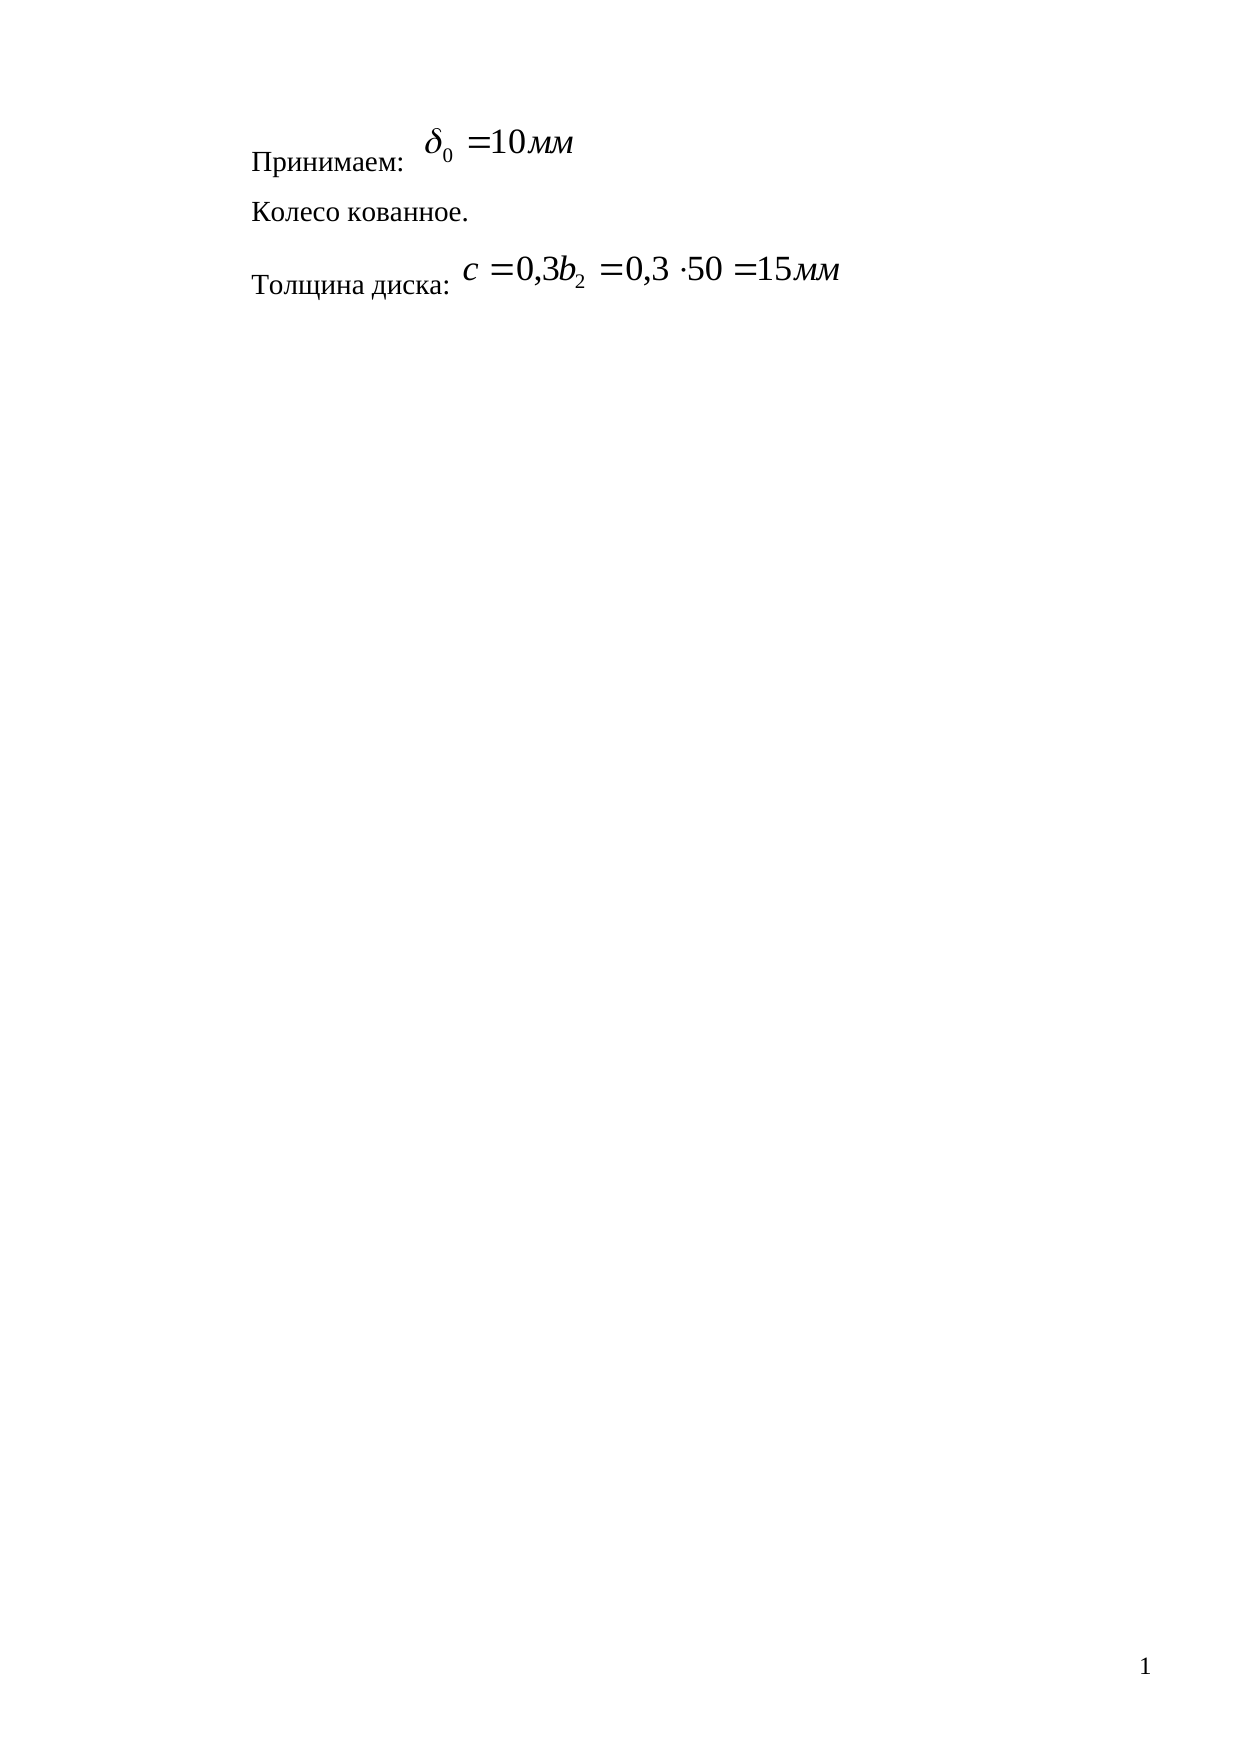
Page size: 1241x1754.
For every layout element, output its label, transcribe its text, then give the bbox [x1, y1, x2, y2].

text Колесо кованное. [177, 194, 1152, 228]
text Принимаем: [177, 118, 1152, 178]
text Толщина диска: [177, 245, 1152, 301]
